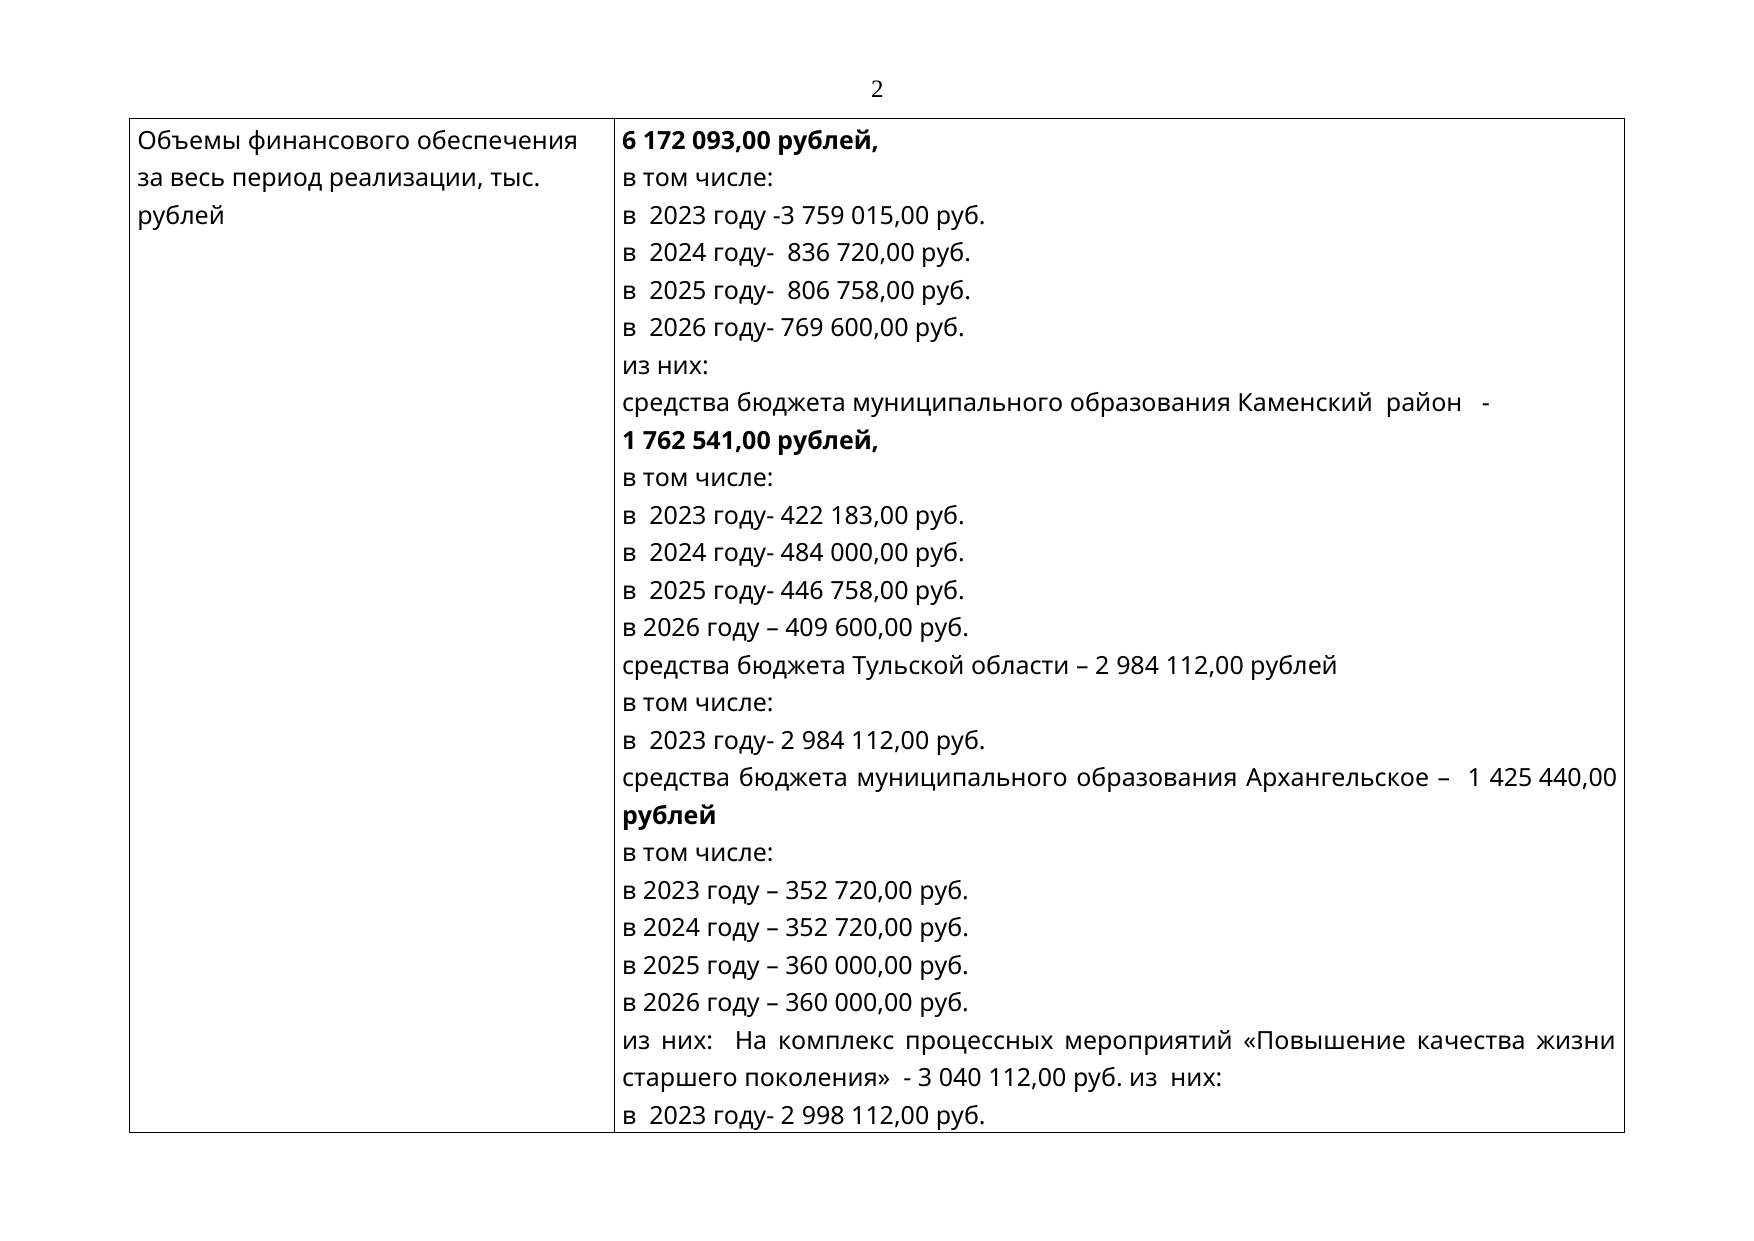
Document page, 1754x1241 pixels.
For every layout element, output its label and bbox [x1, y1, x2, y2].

table_cell [615, 119, 1624, 1132]
table_cell [130, 119, 614, 1132]
